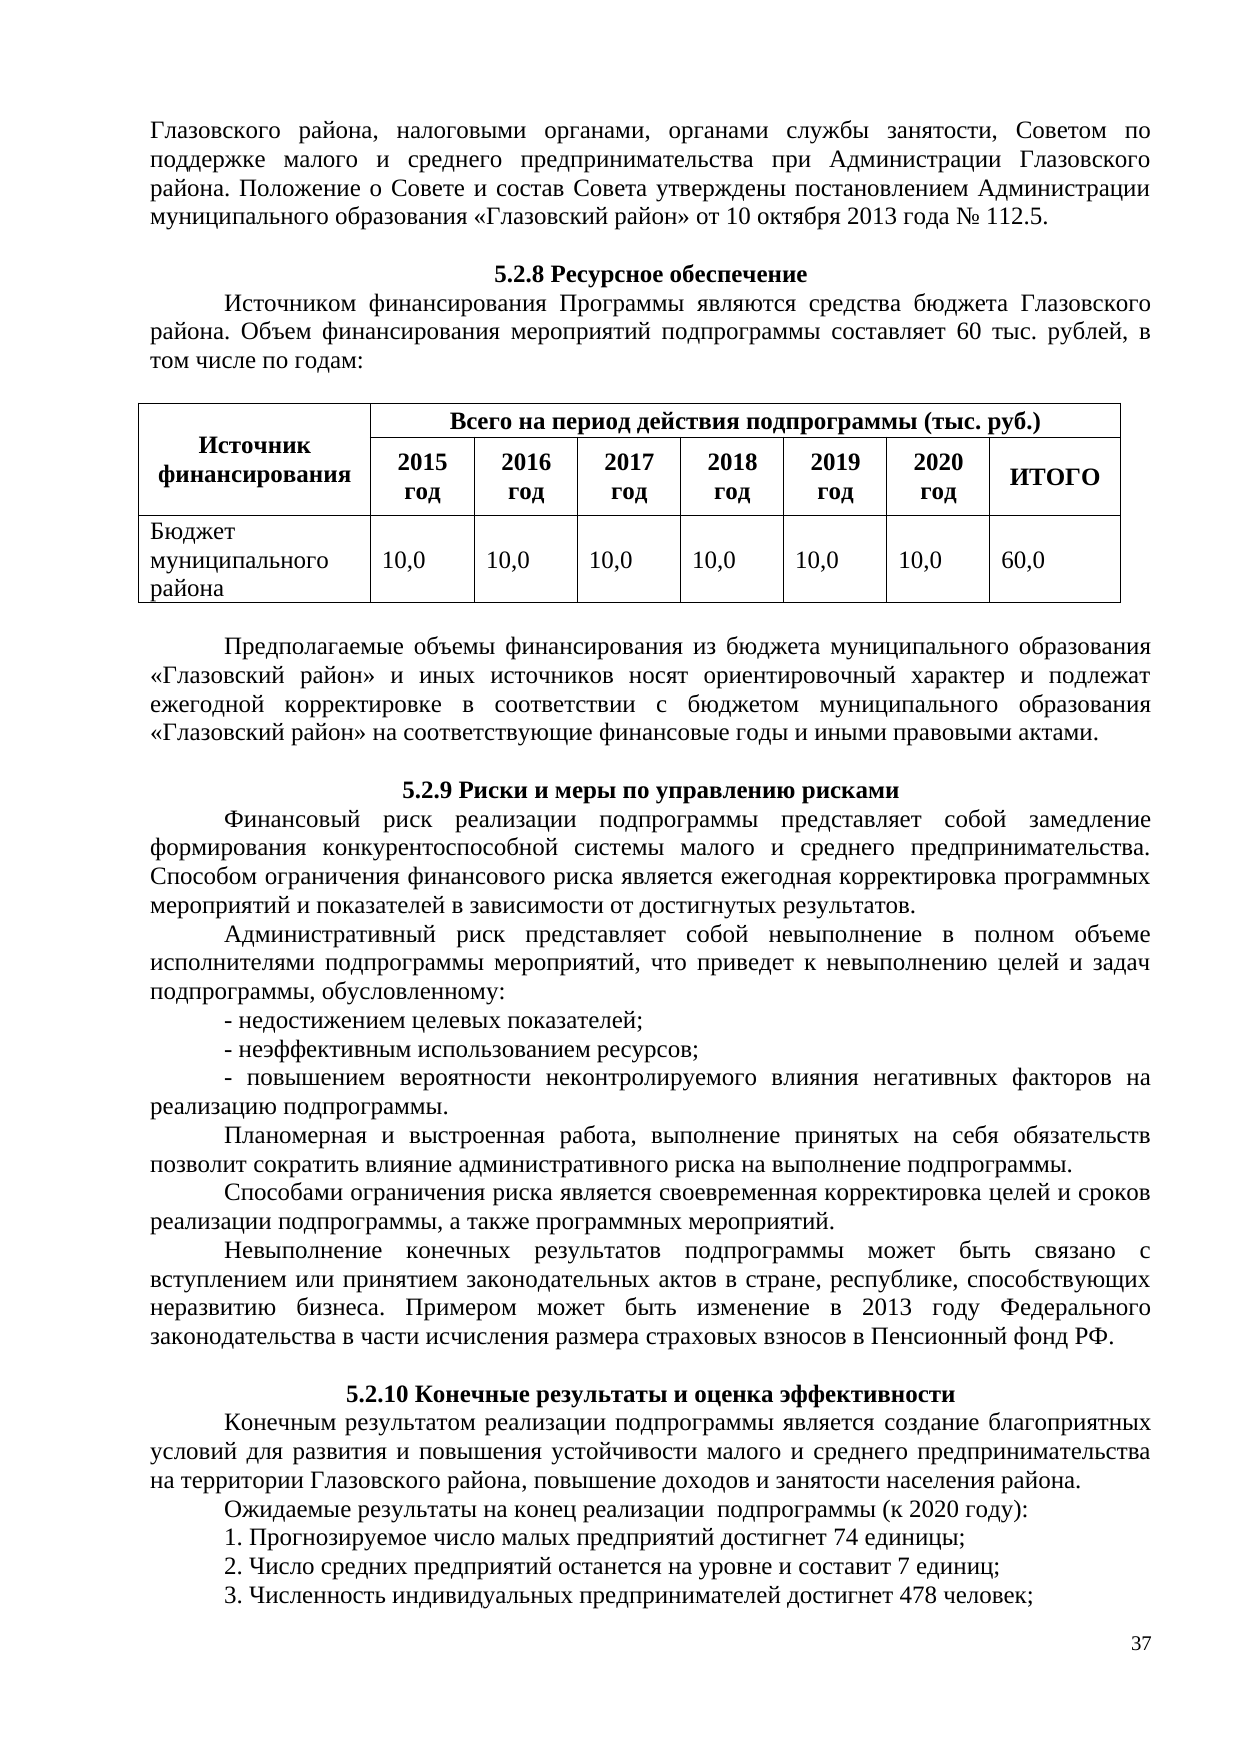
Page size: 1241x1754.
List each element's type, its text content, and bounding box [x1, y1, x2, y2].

table_cell 60,0 [990, 516, 1120, 602]
text Источником финансирования Программы являются средства бюджета Глазовского района. Объем финансирования мероприятий подпрограммы составляет 60 тыс. рублей, в том числе по годам: [150, 288, 1152, 374]
table_cell 10,0 [784, 516, 886, 602]
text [150, 115, 1152, 230]
text Невыполнение конечных результатов подпрограммы может быть связано с вступлением или принятием законодательных актов в стране, республике, способствующих неразвитию бизнеса. Примером может быть изменение в 2013 году Федерального законодательства в части исчисления размера страховых взносов в Пенсионный фонд РФ. [150, 1235, 1152, 1350]
table_header Всего на период действия подпрограммы (тыс. руб.) [371, 404, 1120, 437]
text Предполагаемые объемы финансирования из бюджета муниципального образования «Глазовский район» и иных источников носят ориентировочный характер и подлежат ежегодной корректировке в соответствии с бюджетом муниципального образования «Глазовский район» на соответствующие финансовые годы и иными правовыми актами. [150, 631, 1152, 746]
text - неэффективным использованием ресурсов; [150, 1034, 1152, 1062]
table_cell Бюджет муниципального района [139, 516, 370, 602]
table_cell 2017 год [578, 438, 680, 515]
table_cell ИТОГО [990, 438, 1120, 515]
text 5.2.8 Ресурсное обеспечение [150, 259, 1152, 288]
text Ожидаемые результаты на конец реализации подпрограммы (к 2020 году): [150, 1494, 1152, 1522]
text Конечным результатом реализации подпрограммы является создание благоприятных условий для развития и повышения устойчивости малого и среднего предпринимательства на территории Глазовского района, повышение доходов и занятости населения района. [150, 1407, 1152, 1494]
text Планомерная и выстроенная работа, выполнение принятых на себя обязательств позволит сократить влияние административного риска на выполнение подпрограммы. [150, 1120, 1152, 1177]
text Финансовый риск реализации подпрограммы представляет собой замедление формирования конкурентоспособной системы малого и среднего предпринимательства. Способом ограничения финансового риска является ежегодная корректировка программных мероприятий и показателей в зависимости от достигнутых результатов. [150, 804, 1152, 919]
table_cell 10,0 [371, 516, 474, 602]
table_cell 10,0 [475, 516, 577, 602]
table_header Источник финансирования [139, 404, 370, 515]
text 3. Численность индивидуальных предпринимателей достигнет 478 человек; [150, 1580, 1152, 1609]
table_cell 2015 год [371, 438, 474, 515]
table_cell 10,0 [681, 516, 783, 602]
table_cell 2020 год [887, 438, 989, 515]
table_cell 10,0 [887, 516, 989, 602]
table_cell 10,0 [578, 516, 680, 602]
text - недостижением целевых показателей; [150, 1005, 1152, 1034]
text 2. Число средних предприятий останется на уровне и составит 7 единиц; [150, 1551, 1152, 1580]
text Способами ограничения риска является своевременная корректировка целей и сроков реализации подпрограммы, а также программных мероприятий. [150, 1177, 1152, 1235]
table_cell 2018 год [681, 438, 783, 515]
text Административный риск представляет собой невыполнение в полном объеме исполнителями подпрограммы мероприятий, что приведет к невыполнению целей и задач подпрограммы, обусловленному: [150, 919, 1152, 1005]
text - повышением вероятности неконтролируемого влияния негативных факторов на реализацию подпрограммы. [150, 1062, 1152, 1120]
table_cell 2016 год [475, 438, 577, 515]
text 5.2.9 Риски и меры по управлению рисками [150, 775, 1152, 804]
table_cell 2019 год [784, 438, 886, 515]
text 5.2.10 Конечные результаты и оценка эффективности [150, 1379, 1152, 1407]
text 1. Прогнозируемое число малых предприятий достигнет 74 единицы; [150, 1522, 1152, 1551]
